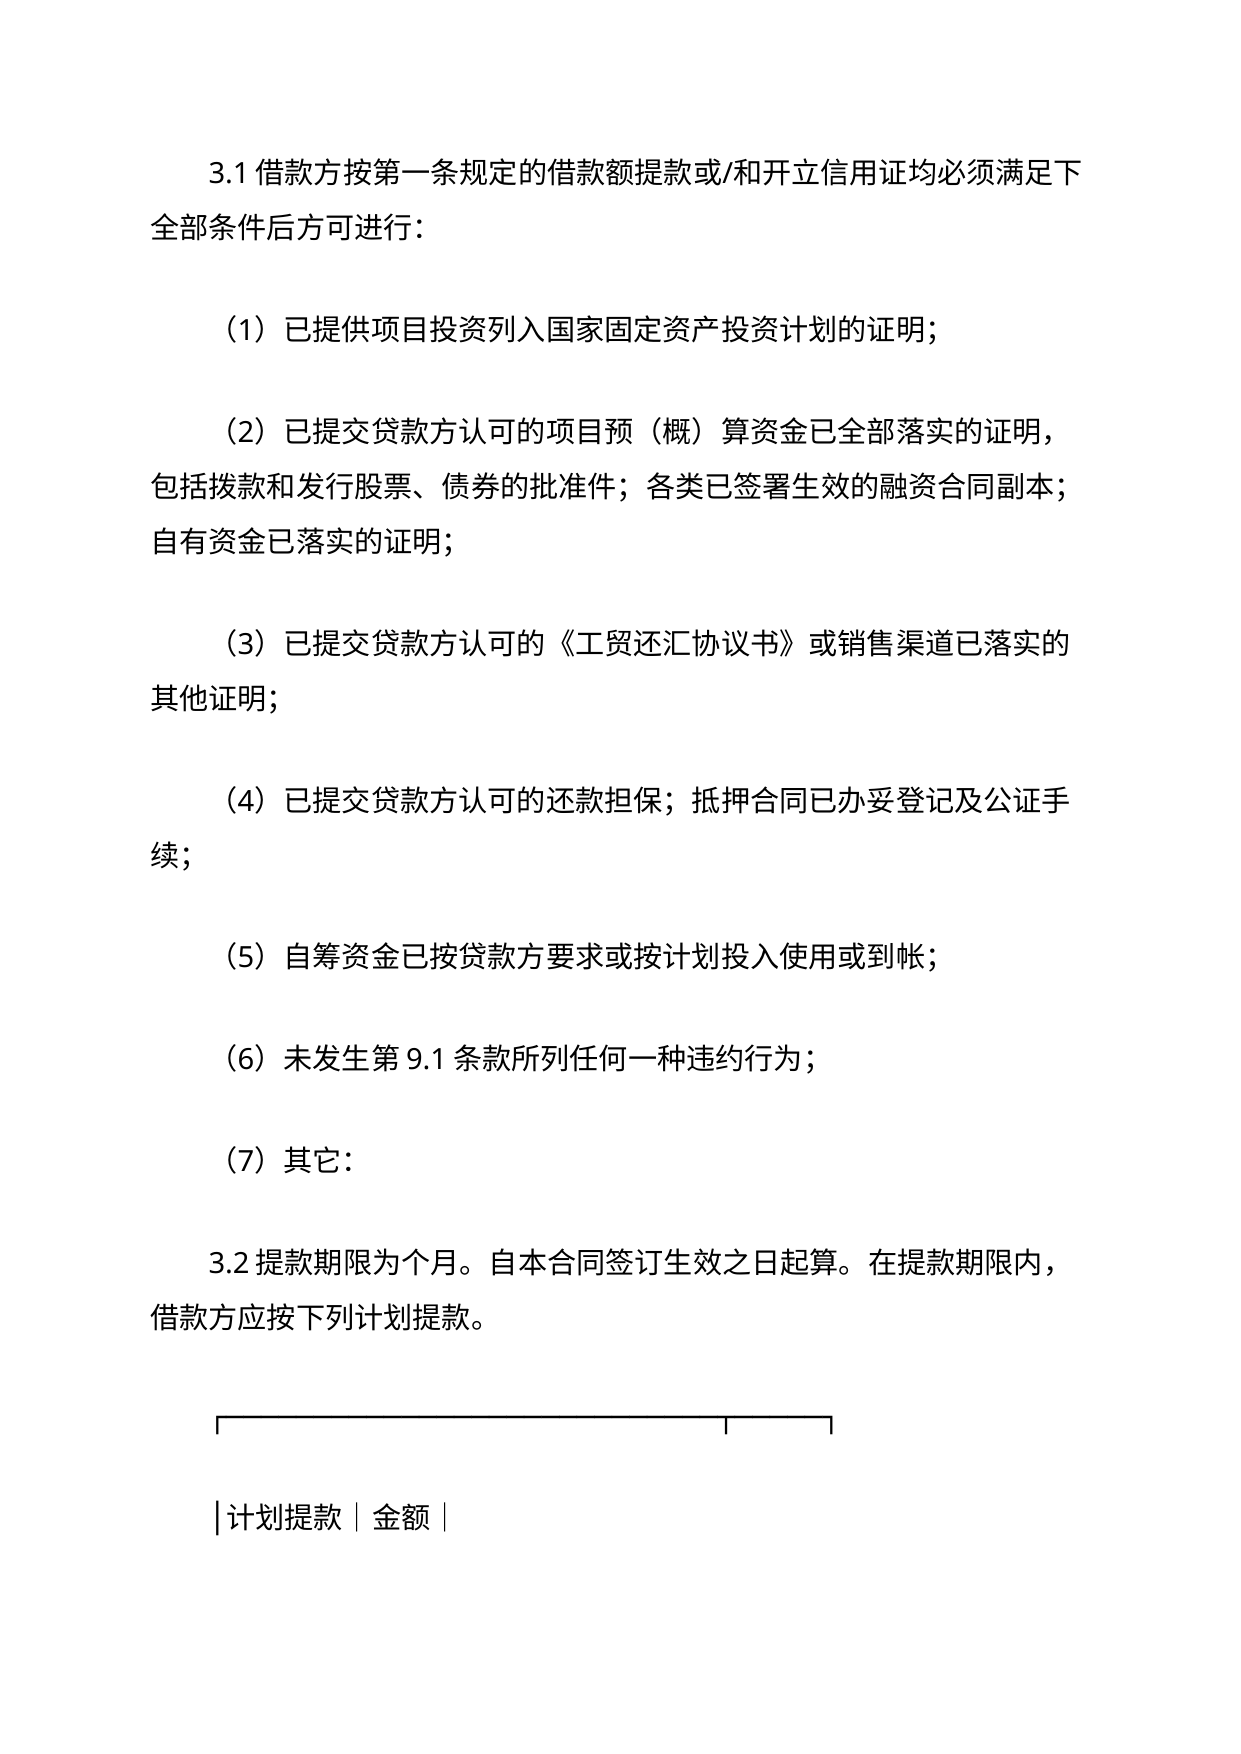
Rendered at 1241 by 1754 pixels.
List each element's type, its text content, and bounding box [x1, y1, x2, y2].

text （6）未发生第9.1条款所列任何一种违约行为； [150, 1036, 1090, 1078]
text 3.1借款方按第一条规定的借款额提款或/和开立信用证均必须满足下全部条件后方可进行： [150, 150, 1090, 247]
text （3）已提交贷款方认可的《工贸还汇协议书》或销售渠道已落实的其他证明； [150, 620, 1090, 718]
text （7）其它： [150, 1138, 1090, 1180]
text （5）自筹资金已按贷款方要求或按计划投入使用或到帐； [150, 934, 1090, 976]
text （2）已提交贷款方认可的项目预（概）算资金已全部落实的证明，包括拨款和发行股票、债券的批准件；各类已签署生效的融资合同副本；自有资金已落实的证明； [150, 409, 1090, 561]
text ┌────────────────────────────┬─────┐ [150, 1397, 1090, 1436]
text （1）已提供项目投资列入国家固定资产投资计划的证明； [150, 307, 1090, 349]
text 3.2提款期限为个月。自本合同签订生效之日起算。在提款期限内，借款方应按下列计划提款。 [150, 1240, 1090, 1337]
text （4）已提交贷款方认可的还款担保；抵押合同已办妥登记及公证手续； [150, 777, 1090, 874]
text │计划提款│金额│ [150, 1495, 1090, 1537]
